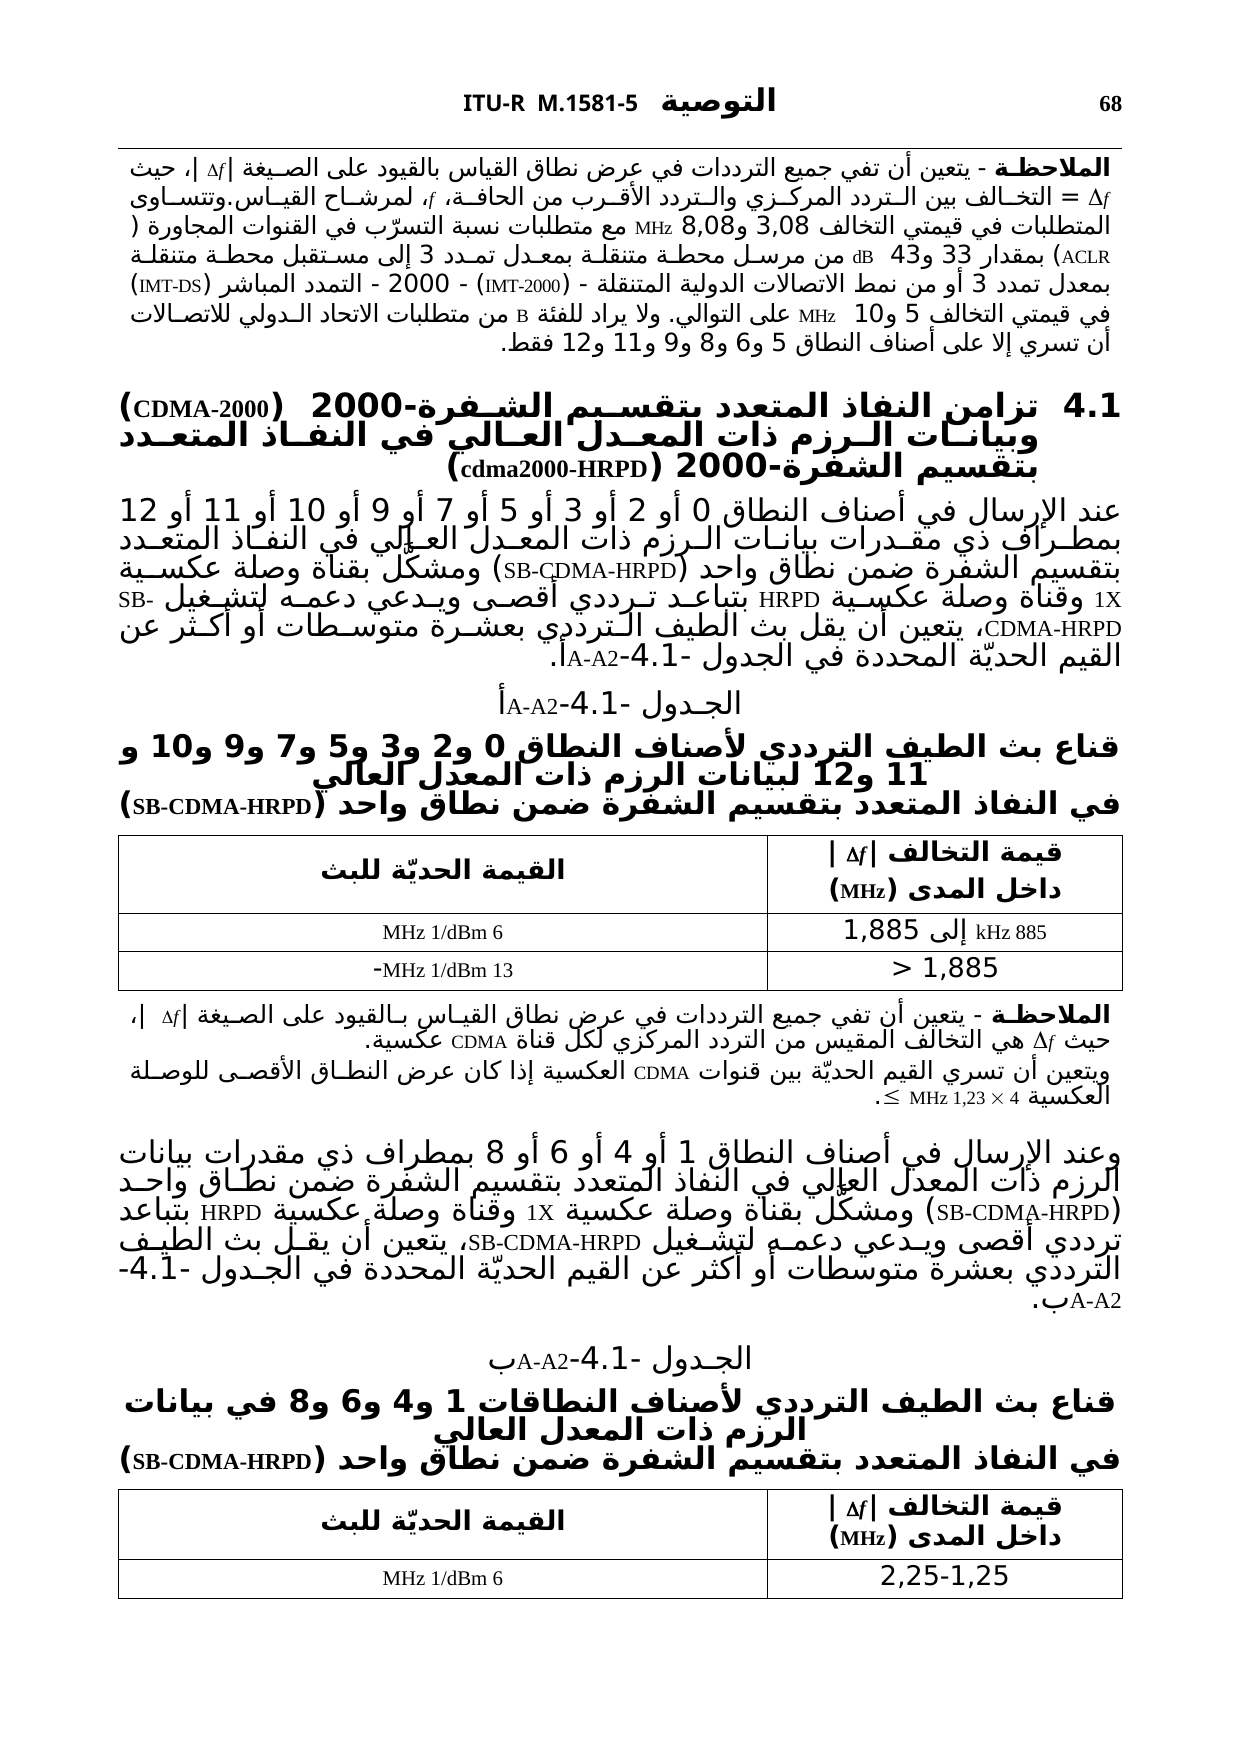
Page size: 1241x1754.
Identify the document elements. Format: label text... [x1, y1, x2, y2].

title قناع بث الطيف الترددي لأصناف النطاق 0 و2 و3 و5 و7 و9 و10 و11 و12 لبيانات الرزم ذات المعدل العالي في النفاذ المتعدد بتقسيم الشفرة ضمن نطاق واحد (SB-CDMA-HRPD) [118, 734, 1122, 822]
text الجـدول -4.1-A-A2ب [118, 1341, 1122, 1377]
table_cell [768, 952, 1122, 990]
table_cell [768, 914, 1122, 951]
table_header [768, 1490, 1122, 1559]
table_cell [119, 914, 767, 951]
text عند الإرسال في أصناف النطاق 0 أو 2 أو 3 أو 5 أو 7 أو 9 أو 10 أو 11 أو 12 بمطراف ذي مقدرات بيانات الرزم ذات المعدل العالي في النفاذ المتعدد بتقسيم الشفرة ضمن نطاق واحد (SB-CDMA-HRPD) ومشكَّل بقناة وصلة عكسية 1X وقناة وصلة عكسية HRPD بتباعد ترددي أقصى ويدعي دعمه لتشغيل SB-CDMA-HRPD، يتعين أن يقل بث الطيف الترددي بعشرة متوسطات أو أكثر عن القيم الحديّة المحددة في الجدول -4.1-A-A2أ. [118, 498, 1122, 673]
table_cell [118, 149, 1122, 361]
text الجـدول -4.1-A-A2أ [118, 686, 1122, 722]
title قناع بث الطيف الترددي لأصناف النطاقات 1 و4 و6 و8 في بيانات الرزم ذات المعدل العالي في النفاذ المتعدد بتقسيم الشفرة ضمن نطاق واحد (SB-CDMA-HRPD) [118, 1389, 1122, 1477]
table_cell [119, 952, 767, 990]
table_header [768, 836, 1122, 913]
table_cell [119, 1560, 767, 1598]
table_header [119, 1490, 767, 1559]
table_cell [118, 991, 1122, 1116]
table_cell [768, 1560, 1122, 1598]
text وعند الإرسال في أصناف النطاق 1 أو 4 أو 6 أو 8 بمطراف ذي مقدرات بيانات الرزم ذات المعدل العالي في النفاذ المتعدد بتقسيم الشفرة ضمن نطاق واحد (SB-CDMA-HRPD) ومشكَّل بقناة وصلة عكسية 1X وقناة وصلة عكسية HRPD بتباعد ترددي أقصى ويدعي دعمه لتشغيل SB-CDMA-HRPD، يتعين أن يقل بث الطيف الترددي بعشرة متوسطات أو أكثر عن القيم الحديّة المحددة في الجدول -4.1-A-A2ب. [118, 1141, 1122, 1316]
subtitle 4.1 تزامن النفاذ المتعدد بتقسيم الشفرة-2000 (CDMA-2000) وبيانات الرزم ذات المعدل العالي في النفاذ المتعدد بتقسيم الشفرة-2000 (cdma2000-HRPD) [118, 392, 1122, 486]
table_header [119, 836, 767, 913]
